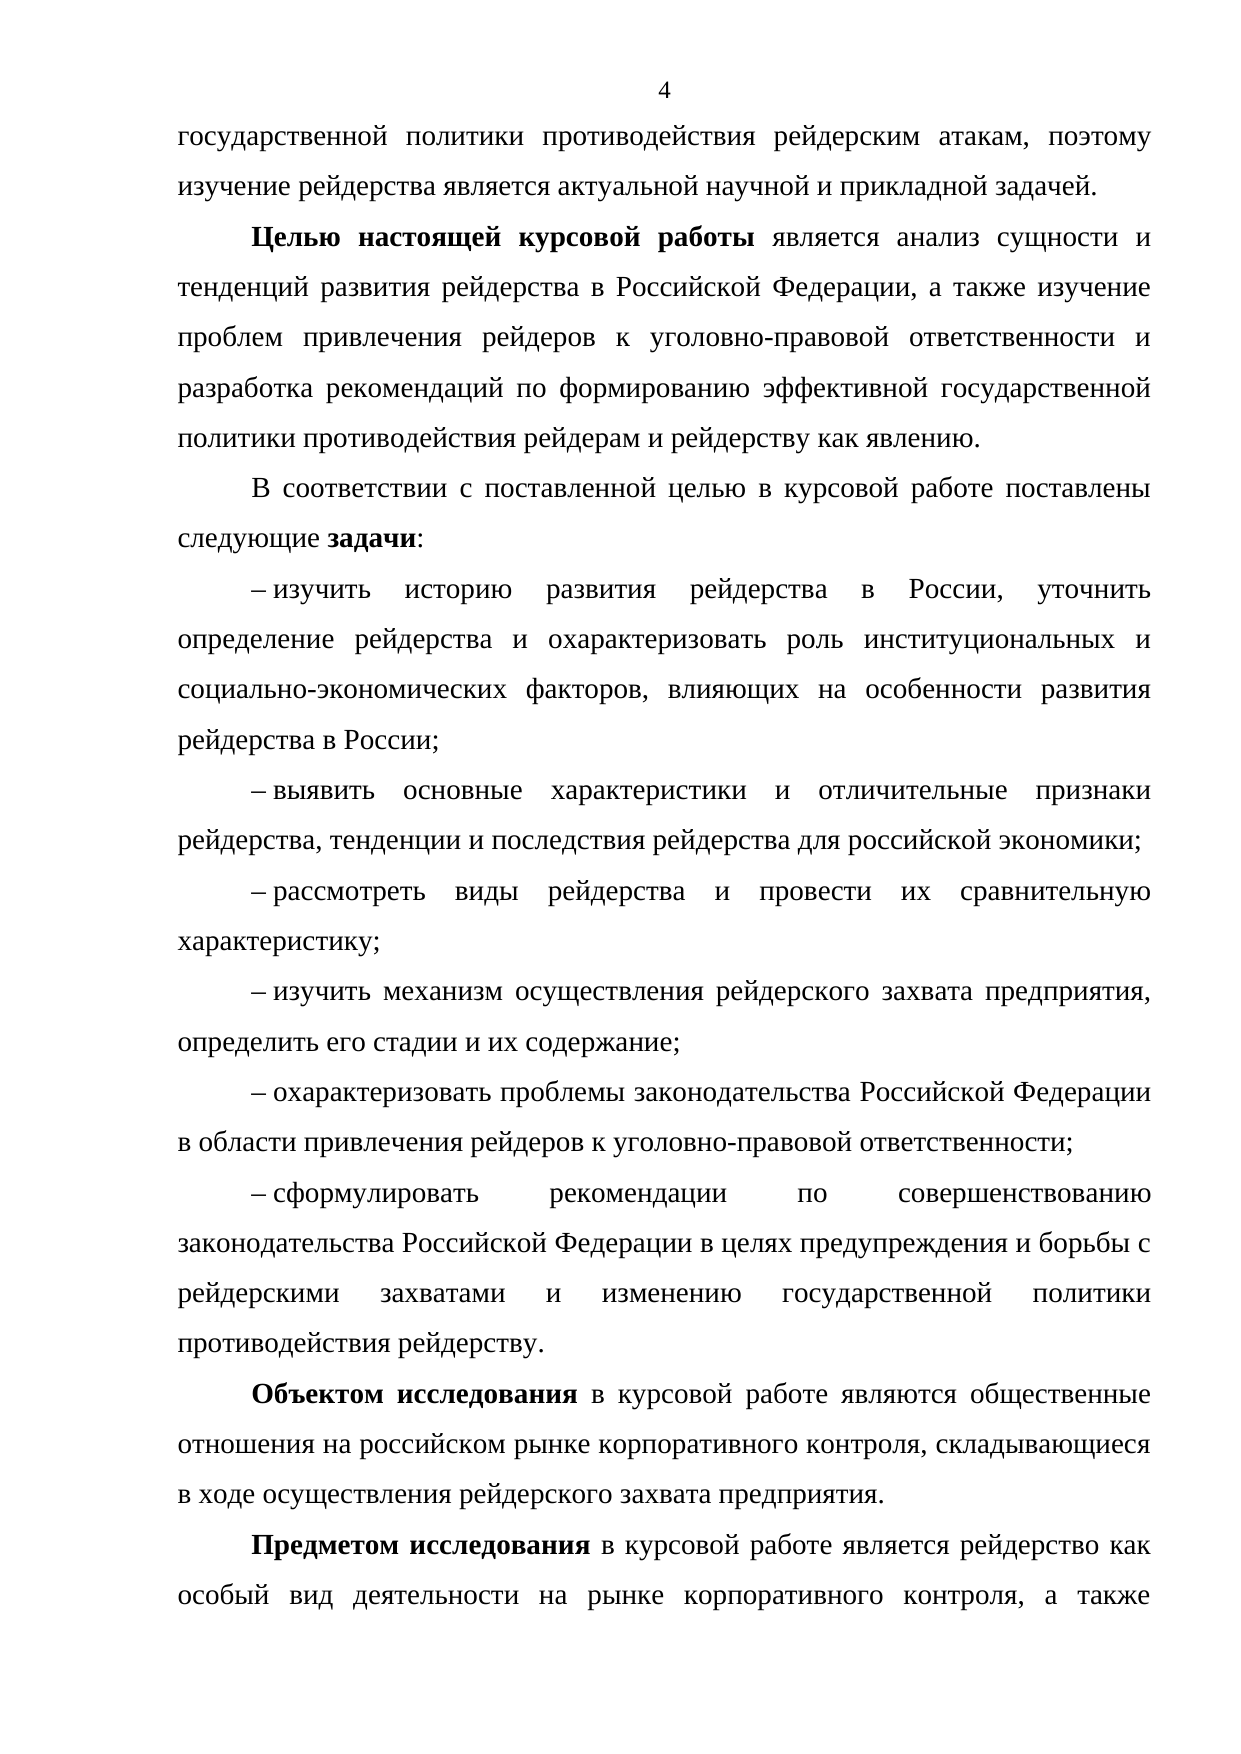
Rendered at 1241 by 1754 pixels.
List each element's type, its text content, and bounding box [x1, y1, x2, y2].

text – рассмотреть виды рейдерства и провести их сравнительную характеристику; [177, 873, 1152, 957]
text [177, 118, 1152, 202]
text – изучить историю развития рейдерства в России, уточнить определение рейдерства и охарактеризовать роль институциональных и социально-экономических факторов, влияющих на особенности развития рейдерства в России; [177, 571, 1152, 755]
text В соответствии с поставленной целью в курсовой работе поставлены следующие задачи: [177, 470, 1152, 554]
text – выявить основные характеристики и отличительные признаки рейдерства, тенденции и последствия рейдерства для российской экономики; [177, 772, 1152, 856]
text Объектом исследования в курсовой работе являются общественные отношения на российском рынке корпоративного контроля, складывающиеся в ходе осуществления рейдерского захвата предприятия. [177, 1376, 1152, 1510]
text Целью настоящей курсовой работы является анализ сущности и тенденций развития рейдерства в Российской Федерации, а также изучение проблем привлечения рейдеров к уголовно-правовой ответственности и разработка рекомендаций по формированию эффективной государственной политики противодействия рейдерам и рейдерству как явлению. [177, 219, 1152, 453]
text – изучить механизм осуществления рейдерского захвата предприятия, определить его стадии и их содержание; [177, 973, 1152, 1057]
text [177, 1527, 1152, 1611]
text – охарактеризовать проблемы законодательства Российской Федерации в области привлечения рейдеров к уголовно-правовой ответственности; [177, 1074, 1152, 1158]
text – сформулировать рекомендации по совершенствованию законодательства Российской Федерации в целях предупреждения и борьбы с рейдерскими захватами и изменению государственной политики противодействия рейдерству. [177, 1175, 1152, 1359]
